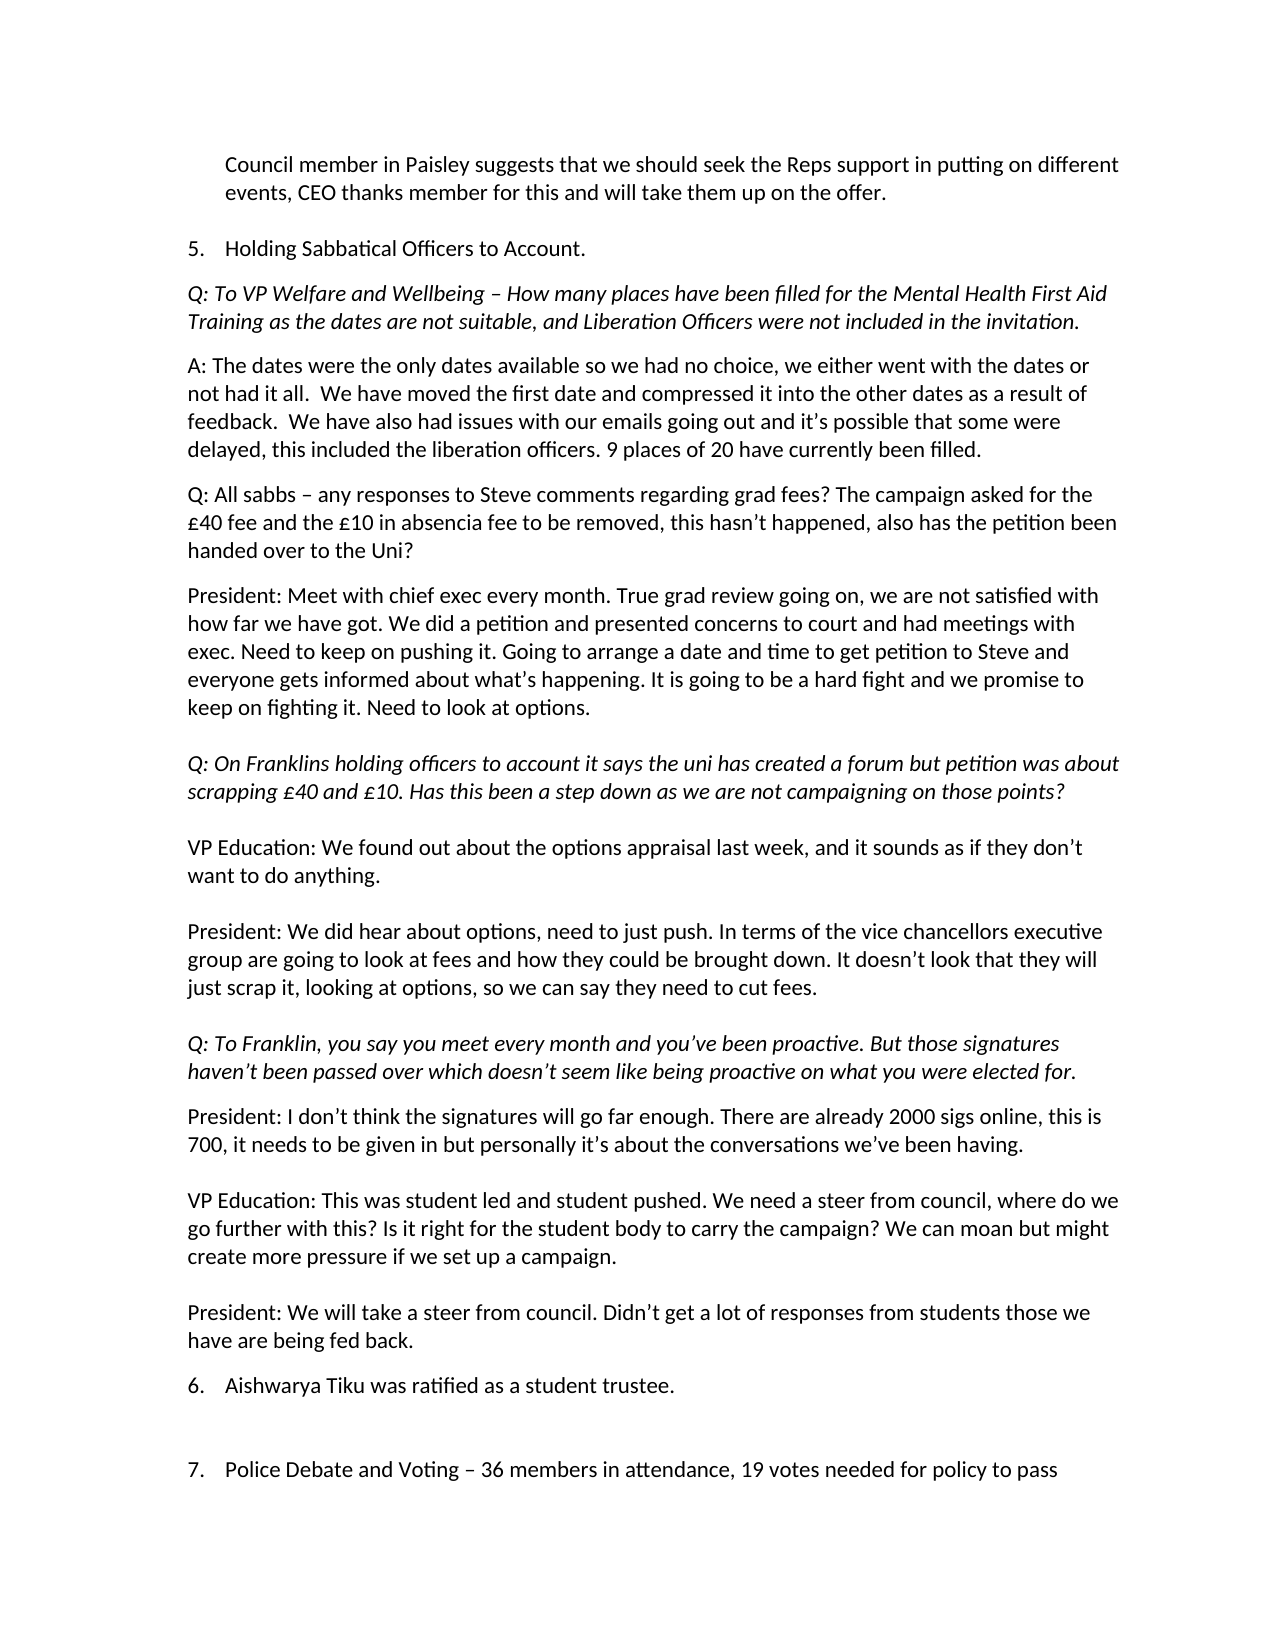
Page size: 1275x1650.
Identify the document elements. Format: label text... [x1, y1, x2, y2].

text President: Meet with chief exec every month. True grad review going on, we are not satisfied with how far we have got. We did a petition and presented concerns to court and had meetings with exec. Need to keep on pushing it. Going to arrange a date and time to get petition to Steve and everyone gets informed about what’s happening. It is going to be a hard fight and we promise to keep on fighting it. Need to look at options. Q: On Franklins holding officers to account it says the uni has created a forum but petition was about scrapping £40 and £10. Has this been a step down as we are not campaigning on those points? VP Education: We found out about the options appraisal last week, and it sounds as if they don’t want to do anything. President: We did hear about options, need to just push. In terms of the vice chancellors executive group are going to look at fees and how they could be brought down. It doesn’t look that they will just scrap it, looking at options, so we can say they need to cut fees. Q: To Franklin, you say you meet every month and you’ve been proactive. But those signatures haven’t been passed over which doesn’t seem like being proactive on what you were elected for. [187, 581, 1125, 1085]
list Holding Sabbatical Officers to Account. [187, 234, 1125, 262]
text A: The dates were the only dates available so we had no choice, we either went with the dates or not had it all. We have moved the first date and compressed it into the other dates as a result of feedback. We have also had issues with our emails going out and it’s possible that some were delayed, this included the liberation officers. 9 places of 20 have currently been filled. [187, 351, 1125, 463]
list Aishwarya Tiku was ratified as a student trustee. [187, 1371, 1125, 1455]
list Police Debate and Voting – 36 members in attendance, 19 votes needed for policy to pass [187, 1455, 1125, 1483]
text President: I don’t think the signatures will go far enough. There are already 2000 sigs online, this is 700, it needs to be given in but personally it’s about the conversations we’ve been having. VP Education: This was student led and student pushed. We need a steer from council, where do we go further with this? Is it right for the student body to carry the campaign? We can moan but might create more pressure if we set up a campaign. President: We will take a steer from council. Didn’t get a lot of responses from students those we have are being fed back. [187, 1102, 1125, 1354]
list Council member in Paisley suggests that we should seek the Reps support in putting on different events, CEO thanks member for this and will take them up on the offer. [225, 150, 1125, 234]
text Q: To VP Welfare and Wellbeing – How many places have been filled for the Mental Health First Aid Training as the dates are not suitable, and Liberation Officers were not included in the invitation. [187, 279, 1125, 335]
text Q: All sabbs – any responses to Steve comments regarding grad fees? The campaign asked for the £40 fee and the £10 in absencia fee to be removed, this hasn’t happened, also has the petition been handed over to the Uni? [187, 480, 1125, 564]
